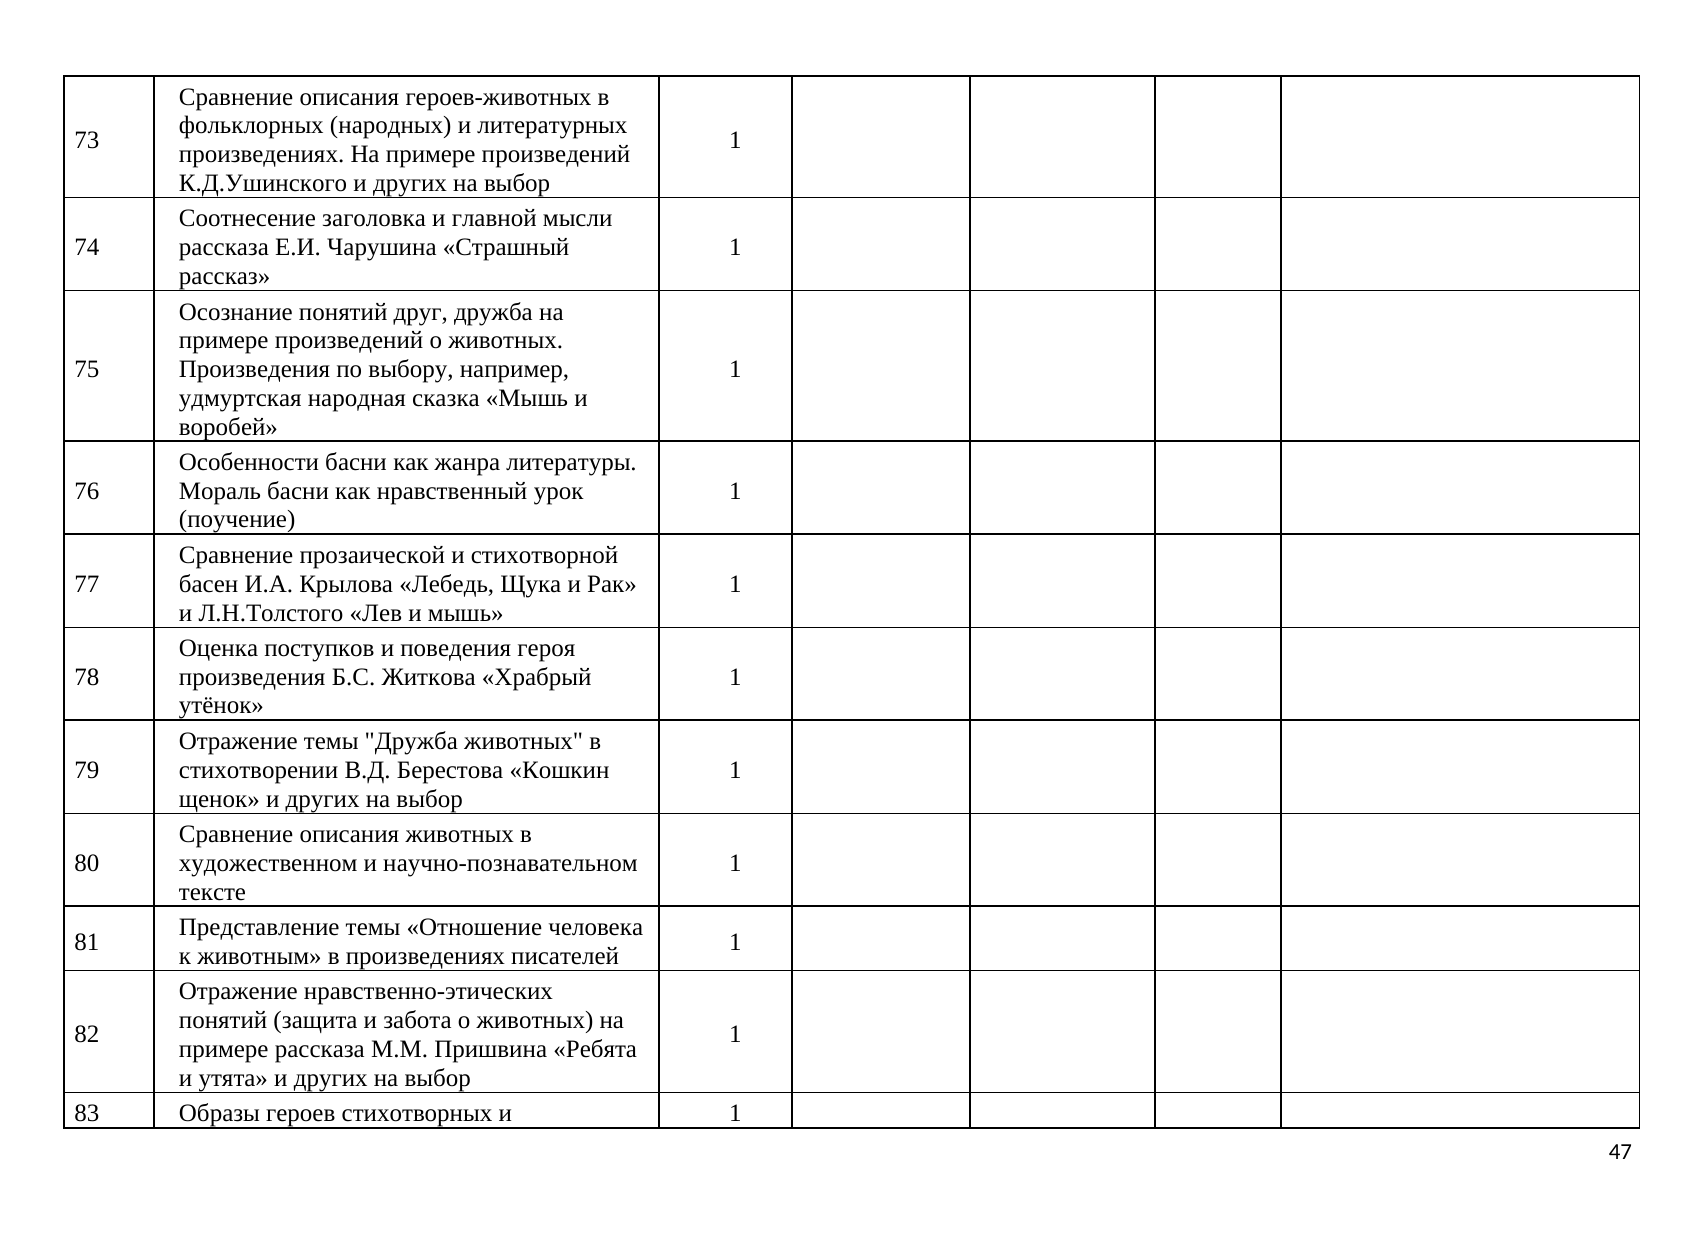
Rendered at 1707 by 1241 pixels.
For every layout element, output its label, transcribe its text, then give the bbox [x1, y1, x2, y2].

table_cell Сравнение прозаической и стихотворной басен И.А. Крылова «Лебедь, Щука и Рак» и Л.Н.Толстого «Лев и мышь» [155, 535, 658, 626]
table_cell 77 [65, 535, 153, 626]
table_cell 1 [660, 814, 791, 905]
table_cell 1 [660, 291, 791, 440]
table_cell Особенности басни как жанра литературы. Мораль басни как нравственный урок (поучение) [155, 442, 658, 533]
table_cell 83 [65, 1093, 153, 1127]
table_cell [1282, 535, 1639, 626]
table_cell Сравнение описания животных в художественном и научно-познавательном тексте [155, 814, 658, 905]
table_cell 1 [660, 198, 791, 290]
table_cell 1 [660, 1093, 791, 1127]
table_cell 75 [65, 291, 153, 440]
table_cell 1 [660, 721, 791, 812]
table_cell [1156, 535, 1280, 626]
table_cell [793, 77, 969, 197]
table_cell [793, 535, 969, 626]
table_cell [1282, 198, 1639, 290]
table_cell 1 [660, 77, 791, 197]
table_cell 73 [65, 77, 153, 197]
table_cell [971, 971, 1154, 1091]
table_cell [1282, 77, 1639, 197]
table_cell [1156, 198, 1280, 290]
table_cell [1156, 814, 1280, 905]
table_cell [1156, 291, 1280, 440]
table_cell 79 [65, 721, 153, 812]
table_cell [971, 628, 1154, 719]
table_cell [971, 535, 1154, 626]
table_cell 80 [65, 814, 153, 905]
table_cell [793, 814, 969, 905]
table_cell Оценка поступков и поведения героя произведения Б.С. Житкова «Храбрый утёнок» [155, 628, 658, 719]
table_cell [793, 907, 969, 970]
table_cell [1156, 77, 1280, 197]
table_cell 1 [660, 907, 791, 970]
table_cell 78 [65, 628, 153, 719]
table_cell [1282, 628, 1639, 719]
table_cell 1 [660, 971, 791, 1091]
table_cell Представление темы «Отношение человека к животным» в произведениях писателей [155, 907, 658, 970]
table_cell 74 [65, 198, 153, 290]
table_cell [971, 814, 1154, 905]
table_cell [793, 721, 969, 812]
table_cell [971, 198, 1154, 290]
table_cell Осознание понятий друг, дружба на примере произведений о животных. Произведения по выбору, например, удмуртская народная сказка «Мышь и воробей» [155, 291, 658, 440]
table_cell [1282, 291, 1639, 440]
table_cell 76 [65, 442, 153, 533]
table_cell [1282, 442, 1639, 533]
table_cell Отражение темы "Дружба животных" в стихотворении В.Д. Берестова «Кошкин щенок» и других на выбор [155, 721, 658, 812]
table_cell 1 [660, 535, 791, 626]
table_cell [1156, 907, 1280, 970]
table_cell [793, 628, 969, 719]
table_cell [1156, 628, 1280, 719]
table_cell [155, 1093, 658, 1127]
table_cell [971, 291, 1154, 440]
table_cell [1282, 971, 1639, 1091]
table_cell [1156, 442, 1280, 533]
table_cell [1156, 971, 1280, 1091]
table_cell [793, 442, 969, 533]
table_cell [971, 721, 1154, 812]
table_cell [971, 1093, 1154, 1127]
table_cell [1282, 1093, 1639, 1127]
table_cell 1 [660, 442, 791, 533]
table_cell Соотнесение заголовка и главной мысли рассказа Е.И. Чарушина «Страшный рассказ» [155, 198, 658, 290]
table_cell Сравнение описания героев-животных в фольклорных (народных) и литературных произведениях. На примере произведений К.Д.Ушинского и других на выбор [155, 77, 658, 197]
table_cell [793, 291, 969, 440]
table_cell [793, 198, 969, 290]
table_cell [971, 907, 1154, 970]
table_cell 82 [65, 971, 153, 1091]
table_cell 81 [65, 907, 153, 970]
table_cell [1156, 1093, 1280, 1127]
table_cell Отражение нравственно-этических понятий (защита и забота о животных) на примере рассказа М.М. Пришвина «Ребята и утята» и других на выбор [155, 971, 658, 1091]
table_cell [793, 1093, 969, 1127]
table_cell 1 [660, 628, 791, 719]
table_cell [971, 442, 1154, 533]
table_cell [971, 77, 1154, 197]
table_cell [1282, 907, 1639, 970]
table_cell [1282, 721, 1639, 812]
table_cell [793, 971, 969, 1091]
table_cell [1282, 814, 1639, 905]
table_cell [1156, 721, 1280, 812]
